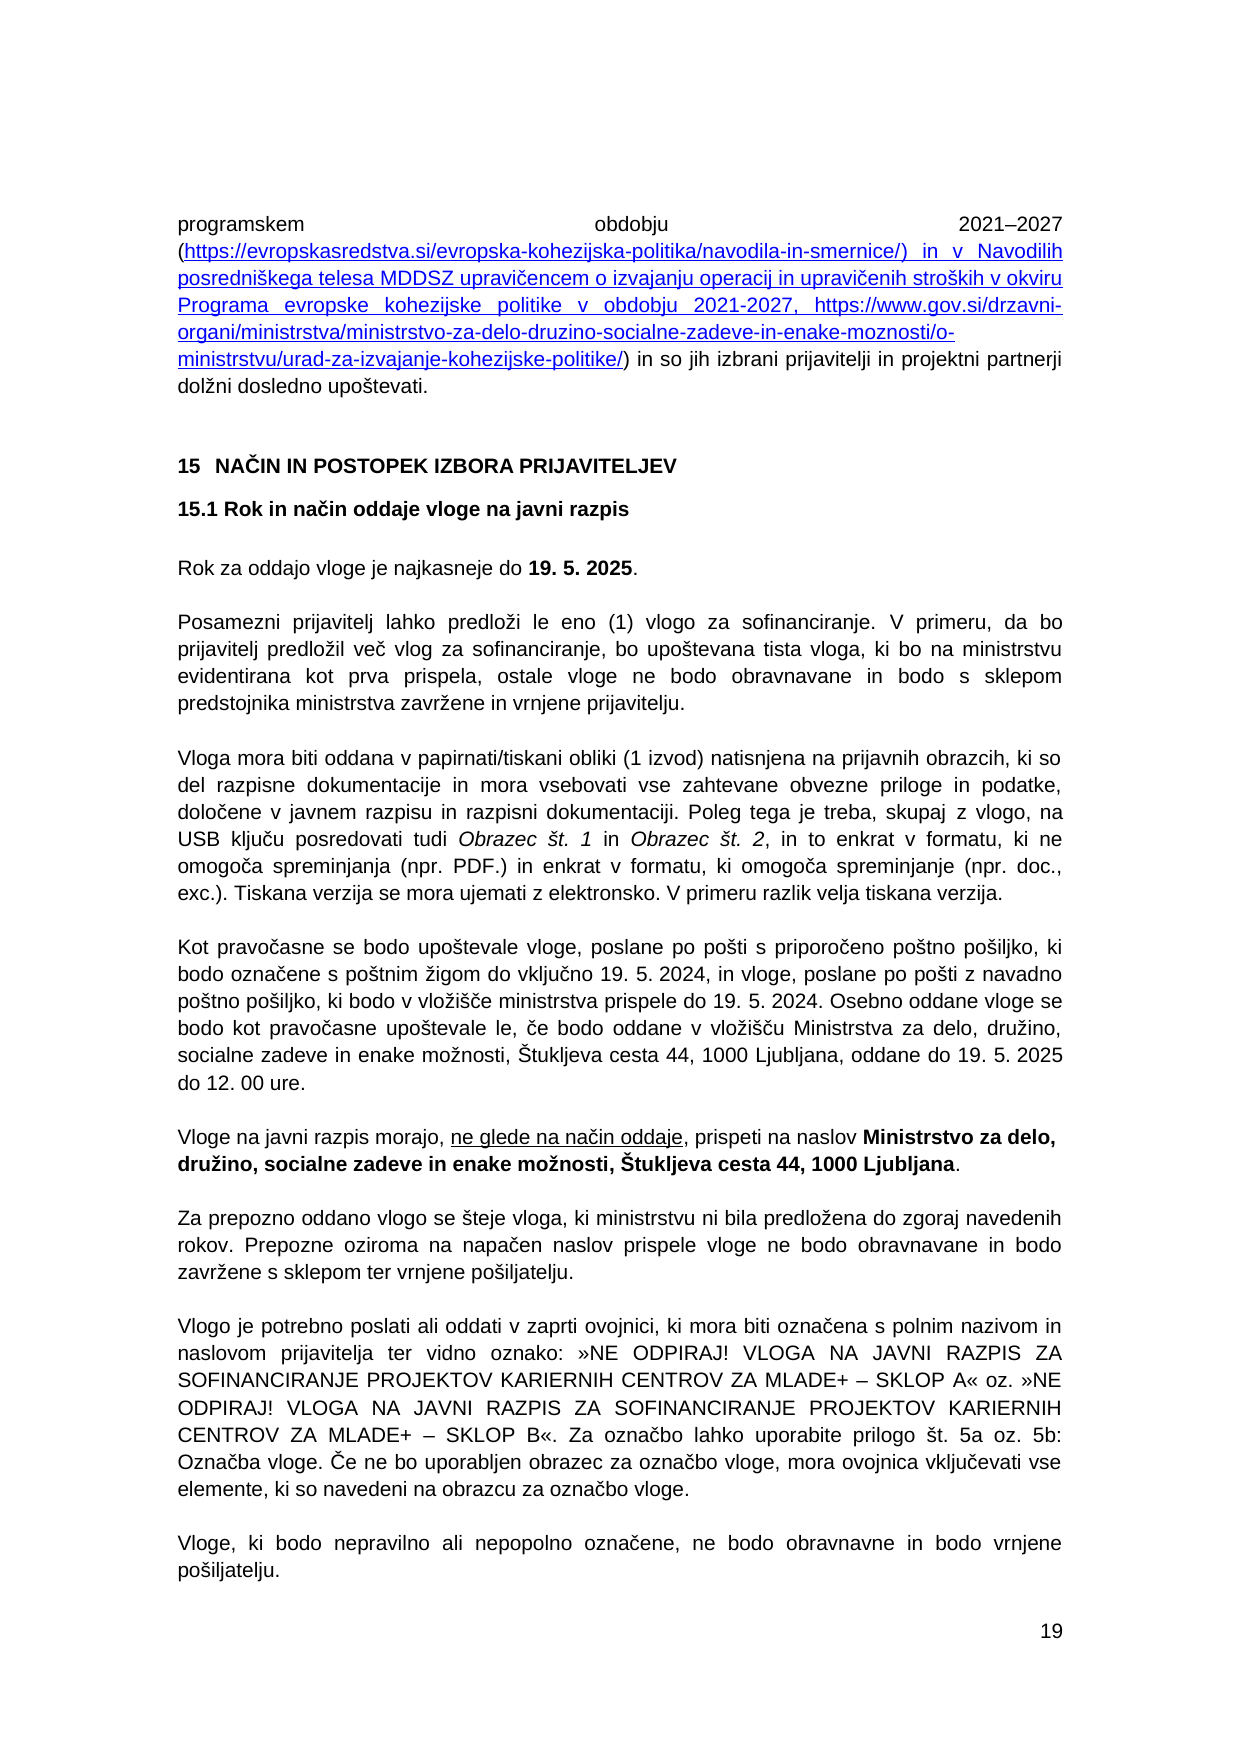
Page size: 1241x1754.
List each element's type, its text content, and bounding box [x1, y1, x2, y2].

text Vloge na javni razpis morajo, ne glede na način oddaje, prispeti na naslov Ministrstvo za delo, družino, socialne zadeve in enake možnosti, Štukljeva cesta 44, 1000 Ljubljana. [177, 1122, 1063, 1177]
text Vloga mora biti oddana v papirnati/tiskani obliki (1 izvod) natisnjena na prijavnih obrazcih, ki so del razpisne dokumentacije in mora vsebovati vse zahtevane obvezne priloge in podatke, določene v javnem razpisu in razpisni dokumentaciji. Poleg tega je treba, skupaj z vlogo, na USB ključu posredovati tudi Obrazec št. 1 in Obrazec št. 2, in to enkrat v formatu, ki ne omogoča spreminjanja (npr. PDF.) in enkrat v formatu, ki omogoča spreminjanje (npr. doc., exc.). Tiskana verzija se mora ujemati z elektronsko. V primeru razlik velja tiskana verzija. [177, 743, 1063, 906]
subtitle način IN POSTOPEK izbora PRIJAVITELJEV [177, 453, 1063, 477]
list Vloge, ki bodo nepravilno ali nepopolno označene, ne bodo obravnavne in bodo vrnjene pošiljatelju. [177, 1529, 1063, 1583]
text Za prepozno oddano vlogo se šteje vloga, ki ministrstvu ni bila predložena do zgoraj navedenih rokov. Prepozne oziroma na napačen naslov prispele vloge ne bodo obravnavane in bodo zavržene s sklepom ter vrnjene pošiljatelju. [177, 1204, 1063, 1285]
subtitle 15.1 Rok in način oddaje vloge na javni razpis [177, 502, 1063, 520]
text Kot pravočasne se bodo upoštevale vloge, poslane po pošti s priporočeno poštno pošiljko, ki bodo označene s poštnim žigom do vključno 19. 5. 2024, in vloge, poslane po pošti z navadno poštno pošiljko, ki bodo v vložišče ministrstva prispele do 19. 5. 2024. Osebno oddane vloge se bodo kot pravočasne upoštevale le, če bodo oddane v vložišču Ministrstva za delo, družino, socialne zadeve in enake možnosti, Štukljeva cesta 44, 1000 Ljubljana, oddane do 19. 5. 2025 do 12. 00 ure. [177, 933, 1063, 1095]
list Vlogo je potrebno poslati ali oddati v zaprti ovojnici, ki mora biti označena s polnim nazivom in naslovom prijavitelja ter vidno oznako: »NE ODPIRAJ! VLOGA NA JAVNI RAZPIS ZA SOFINANCIRANJE PROJEKTOV KARIERNIH CENTROV ZA MLADE+ – SKLOP A« oz. »NE ODPIRAJ! VLOGA NA JAVNI RAZPIS ZA SOFINANCIRANJE PROJEKTOV KARIERNIH CENTROV ZA MLADE+ – SKLOP B«. Za označbo lahko uporabite prilogo št. 5a oz. 5b: Označba vloge. Če ne bo uporabljen obrazec za označbo vloge, mora ovojnica vključevati vse elemente, ki so navedeni na obrazcu za označbo vloge. [177, 1312, 1063, 1502]
list Rok za oddajo vloge je najkasneje do 19. 5. 2025. [177, 554, 1063, 581]
list Posamezni prijavitelj lahko predloži le eno (1) vlogo za sofinanciranje. V primeru, da bo prijavitelj predložil več vlog za sofinanciranje, bo upoštevana tista vloga, ki bo na ministrstvu evidentirana kot prva prispela, ostale vloge ne bodo obravnavane in bodo s sklepom predstojnika ministrstva zavržene in vrnjene prijavitelju. [177, 608, 1063, 716]
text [177, 210, 1063, 287]
